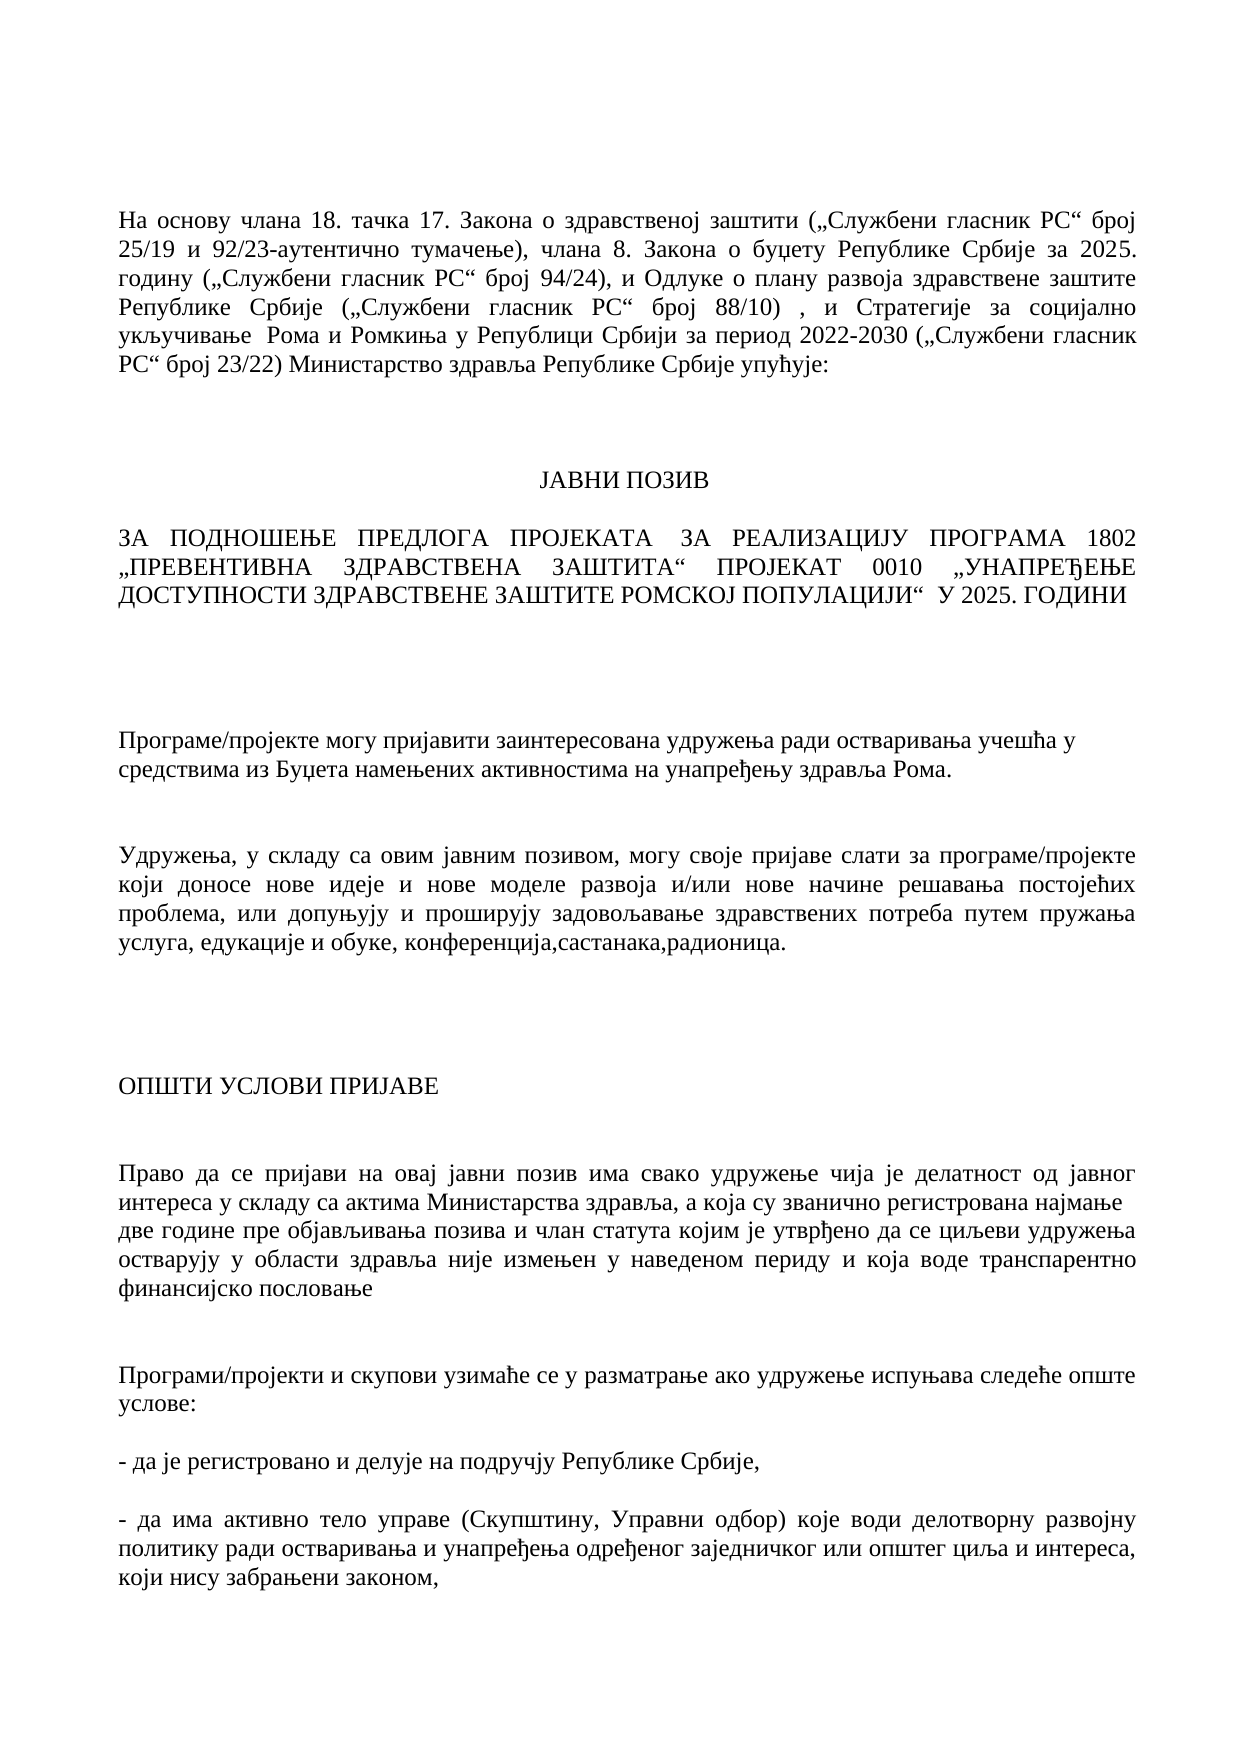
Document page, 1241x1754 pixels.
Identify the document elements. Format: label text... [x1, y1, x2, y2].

text Право да се пријави на овај јавни позив има свако удружење чија је делатност од јавног интереса у складу са актима Министарства здравља, а која су званично регистрована најмање две године пре објављивања позива и члан статута којим је утврђено да се циљеви удружења остварују у области здравља није измењен у наведеном периду и која воде транспарентно финансијско пословање [118, 1129, 1137, 1302]
text ЗА ПОДНОШЕЊЕ ПРЕДЛОГА ПРОЈЕКАТА ЗА РЕАЛИЗАЦИЈУ ПРОГРАМА 1802 „ПРЕВЕНТИВНА ЗДРАВСТВЕНА ЗАШТИТА“ ПРОЈЕКАТ 0010 „УНАПРЕЂЕЊЕ ДОСТУПНОСТИ ЗДРАВСТВЕНЕ ЗАШТИТЕ РОМСКОЈ ПОПУЛАЦИЈИ“ У 2025. ГОДИНИ [118, 523, 1137, 609]
text - да је регистровано и делује на подручју Републике Србије, [118, 1446, 1137, 1475]
text - да има активно тело управе (Скупштину, Управни одбор) које води делотворну развојну политику ради остваривања и унапређења одређеног заједничког или општег циља и интереса, који нису забрањени законом, [118, 1504, 1137, 1591]
text Удружења, у складу са овим јавним позивом, могу своје пријаве слати за програме/пројекте који доносе нове идеје и нове моделе развоја и/или нове начине решавања постојећих проблема, или допуњују и проширују задовољавање здравствених потреба путем пружањa услуга, едукације и обуке, конференција,састанака,радионица. [118, 812, 1137, 956]
text JАВНИ ПОЗИВ [118, 465, 1137, 494]
text Програме/пројекте могу пријавити заинтересована удружења ради остваривања учешћа у средствима из Буџета намењених активностима на унапређењу здравља Рома. [118, 696, 1137, 783]
text ОПШТИ УСЛОВИ ПРИЈАВЕ [118, 1043, 1137, 1100]
text Програми/пројекти и скупови узимаће се у разматрање ако удружење испуњава следеће опште услове: [118, 1331, 1137, 1417]
text На основу члана 18. тачка 17. Закона о здравственој заштити („Службени гласник РС“ број 25/19 и 92/23-аутентично тумачење), члана 8. Закона о буџету Републике Србије за 2025. годину („Службени гласник РС“ број 94/24), и Одлуке о плану развоја здравствене заштите Републике Србије („Службени гласник РС“ број 88/10) , и Стратегије за социјално укључивање Рома и Ромкиња у Републици Србији за период 2022-2030 („Службени гласник РС“ број 23/22) Министарство здравља Републике Србије упућује: [118, 206, 1137, 378]
